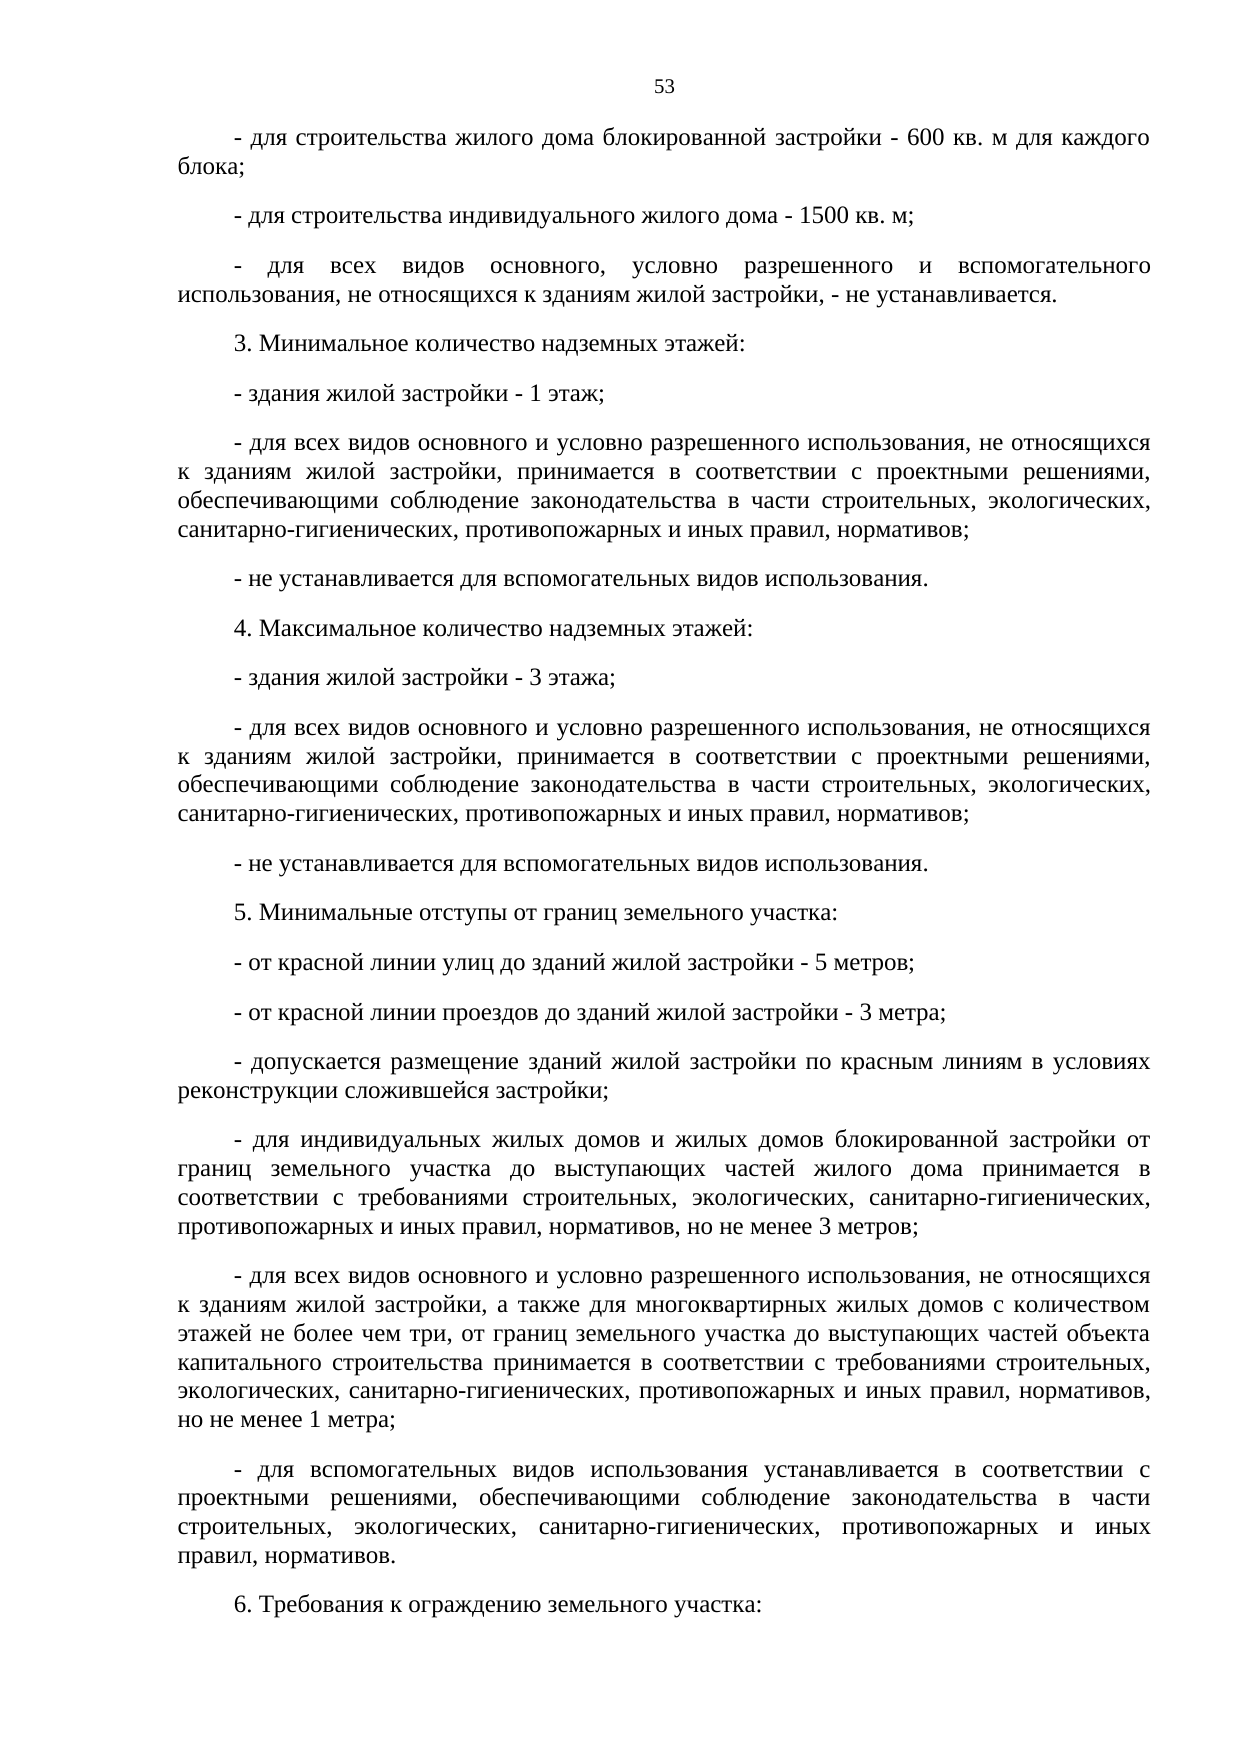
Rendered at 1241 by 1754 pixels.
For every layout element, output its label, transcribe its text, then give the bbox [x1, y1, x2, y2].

text - для всех видов основного, условно разрешенного и вспомогательного использования, не относящихся к зданиям жилой застройки, - не устанавливается. [177, 250, 1152, 307]
text - допускается размещение зданий жилой застройки по красным линиям в условиях реконструкции сложившейся застройки; [177, 1046, 1152, 1104]
text - для строительства жилого дома блокированной застройки - 600 кв. м для каждого блока; [177, 122, 1152, 179]
text - для вспомогательных видов использования устанавливается в соответствии с проектными решениями, обеспечивающими соблюдение законодательства в части строительных, экологических, санитарно-гигиенических, противопожарных и иных правил, нормативов. [177, 1454, 1152, 1569]
text - не устанавливается для вспомогательных видов использования. [177, 848, 1152, 877]
text - от красной линии улиц до зданий жилой застройки - 5 метров; [177, 947, 1152, 976]
text - для индивидуальных жилых домов и жилых домов блокированной застройки от границ земельного участка до выступающих частей жилого дома принимается в соответствии с требованиями строительных, экологических, санитарно-гигиенических, противопожарных и иных правил, нормативов, но не менее 3 метров; [177, 1124, 1152, 1239]
text - для всех видов основного и условно разрешенного использования, не относящихся к зданиям жилой застройки, а также для многоквартирных жилых домов с количеством этажей не более чем три, от границ земельного участка до выступающих частей объекта капитального строительства принимается в соответствии с требованиями строительных, экологических, санитарно-гигиенических, противопожарных и иных правил, нормативов, но не менее 1 метра; [177, 1260, 1152, 1433]
text - для всех видов основного и условно разрешенного использования, не относящихся к зданиям жилой застройки, принимается в соответствии с проектными решениями, обеспечивающими соблюдение законодательства в части строительных, экологических, санитарно-гигиенических, противопожарных и иных правил, нормативов; [177, 427, 1152, 542]
text - от красной линии проездов до зданий жилой застройки - 3 метра; [177, 997, 1152, 1025]
text - здания жилой застройки - 3 этажа; [177, 662, 1152, 691]
text 4. Максимальное количество надземных этажей: [177, 613, 1152, 642]
text - для всех видов основного и условно разрешенного использования, не относящихся к зданиям жилой застройки, принимается в соответствии с проектными решениями, обеспечивающими соблюдение законодательства в части строительных, экологических, санитарно-гигиенических, противопожарных и иных правил, нормативов; [177, 712, 1152, 827]
text 6. Требования к ограждению земельного участка: [177, 1589, 1152, 1618]
text - для строительства индивидуального жилого дома - 1500 кв. м; [177, 200, 1152, 229]
text - здания жилой застройки - 1 этаж; [177, 378, 1152, 407]
text 5. Минимальные отступы от границ земельного участка: [177, 897, 1152, 926]
text - не устанавливается для вспомогательных видов использования. [177, 563, 1152, 592]
text 3. Минимальное количество надземных этажей: [177, 328, 1152, 357]
